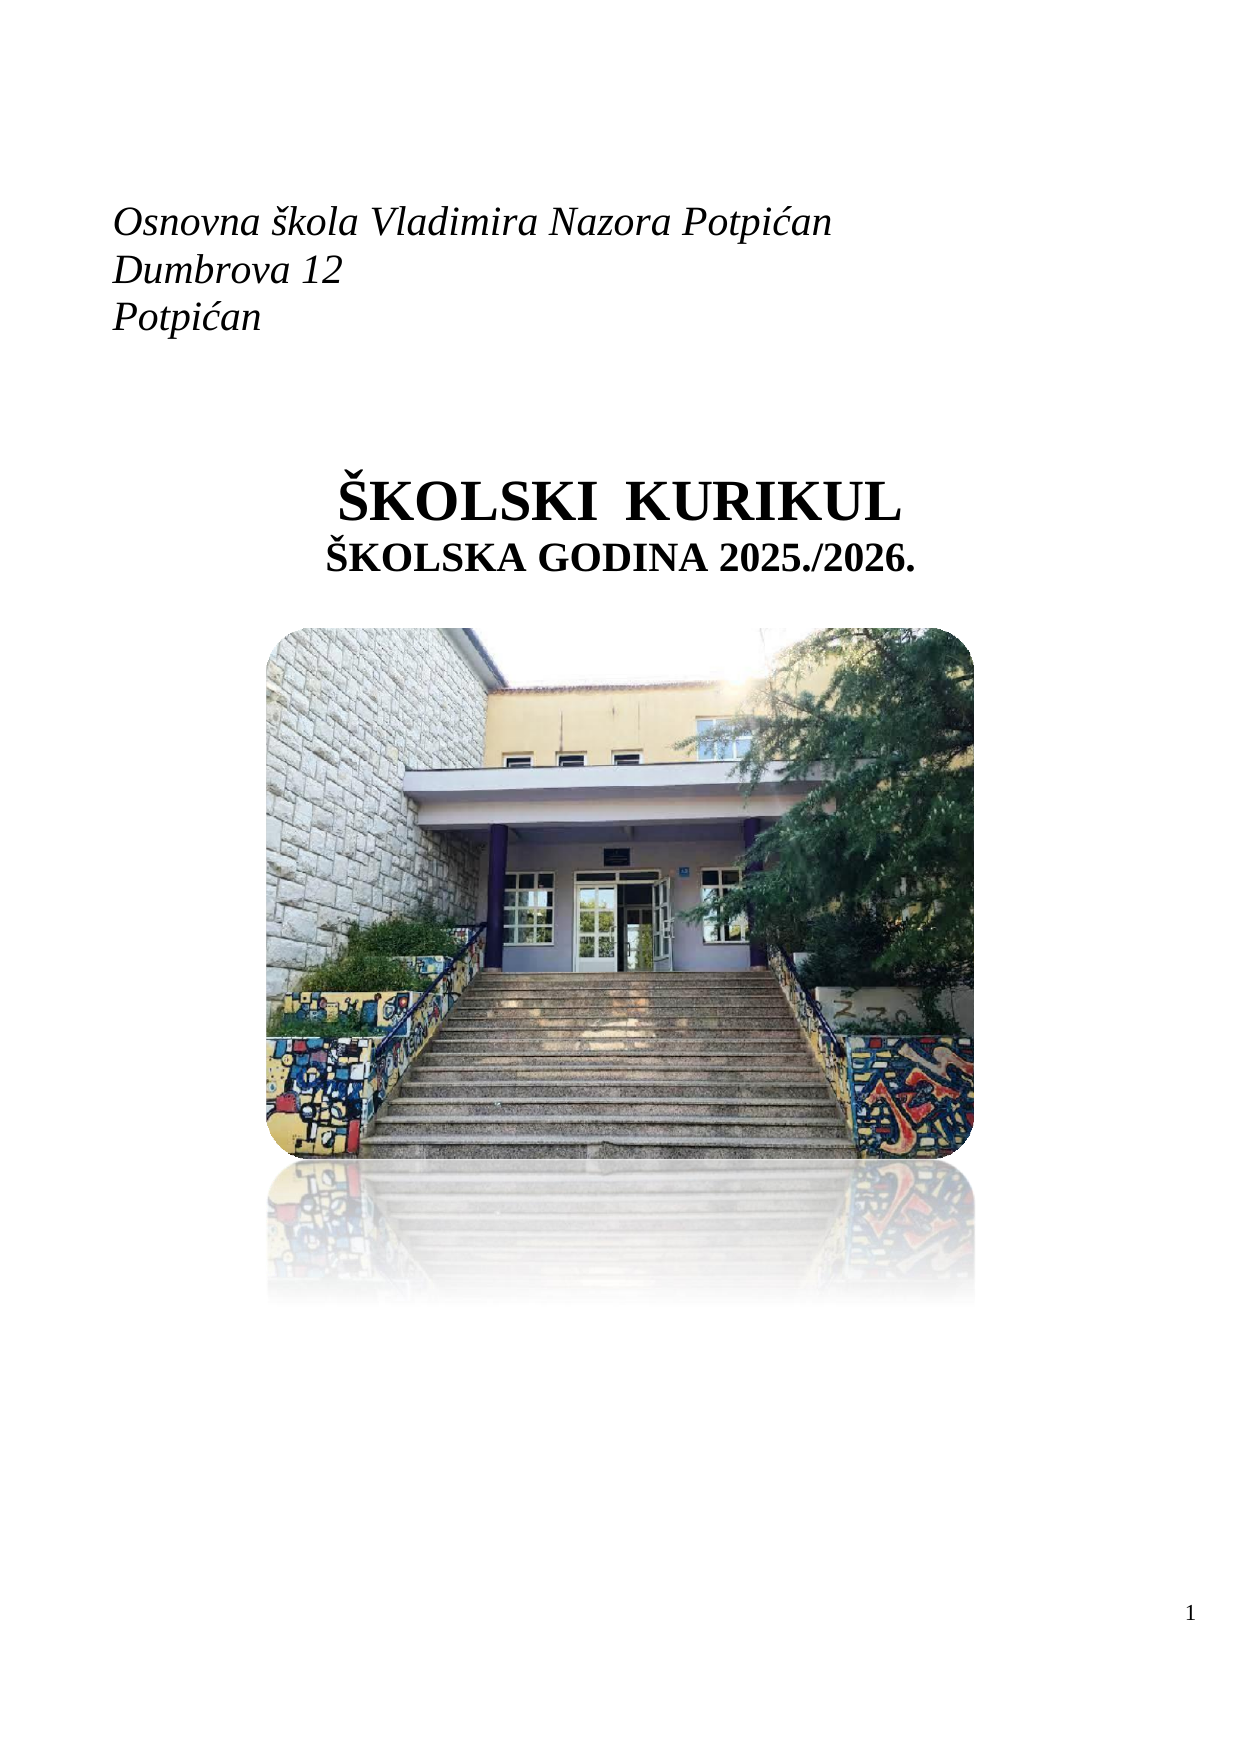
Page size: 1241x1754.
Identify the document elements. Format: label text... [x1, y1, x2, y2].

text Osnovna škola Vladimira Nazora Potpićan Dumbrova 12 [112, 197, 898, 292]
text ŠKOLSKA GODINA 2025./2026. [75, 533, 1166, 581]
picture [265, 628, 976, 1307]
text Potpićan [112, 292, 1196, 340]
text ŠKOLSKI KURIKUL [74, 466, 1166, 533]
